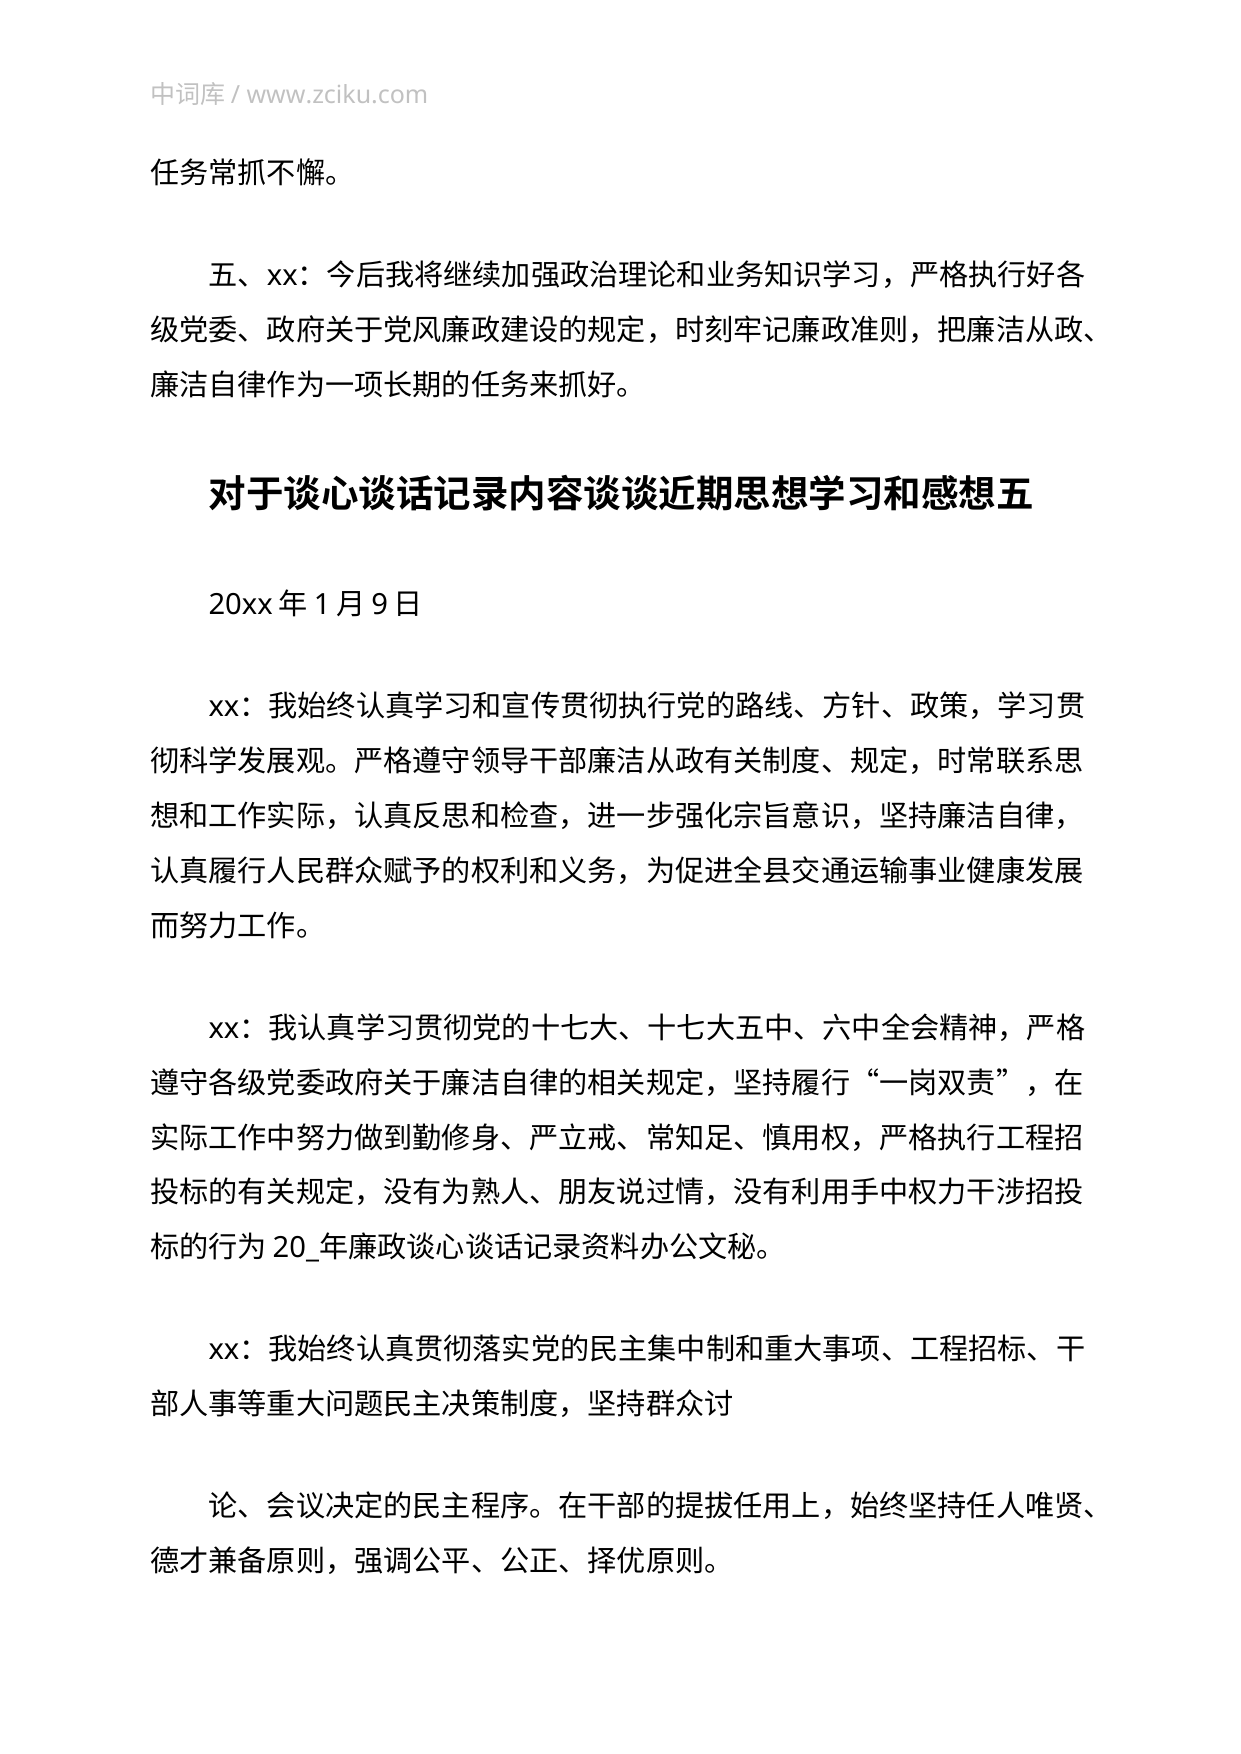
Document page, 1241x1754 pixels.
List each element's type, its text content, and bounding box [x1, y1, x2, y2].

text 20xx年1月9日 [150, 581, 1090, 623]
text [150, 150, 1090, 192]
text xx：我始终认真贯彻落实党的民主集中制和重大事项、工程招标、干部人事等重大问题民主决策制度，坚持群众讨 [150, 1326, 1090, 1423]
text 五、xx：今后我将继续加强政治理论和业务知识学习，严格执行好各级党委、政府关于党风廉政建设的规定，时刻牢记廉政准则，把廉洁从政、廉洁自律作为一项长期的任务来抓好。 [150, 252, 1090, 404]
text xx：我认真学习贯彻党的十七大、十七大五中、六中全会精神，严格遵守各级党委政府关于廉洁自律的相关规定，坚持履行“一岗双责”，在实际工作中努力做到勤修身、严立戒、常知足、慎用权，严格执行工程招投标的有关规定，没有为熟人、朋友说过情，没有利用手中权力干涉招投标的行为20_年廉政谈心谈话记录资料办公文秘。 [150, 1004, 1090, 1266]
text 对于谈心谈话记录内容谈谈近期思想学习和感想五 [150, 463, 1090, 518]
text 论、会议决定的民主程序。在干部的提拔任用上，始终坚持任人唯贤、德才兼备原则，强调公平、公正、择优原则。 [150, 1483, 1090, 1580]
text xx：我始终认真学习和宣传贯彻执行党的路线、方针、政策，学习贯彻科学发展观。严格遵守领导干部廉洁从政有关制度、规定，时常联系思想和工作实际，认真反思和检查，进一步强化宗旨意识，坚持廉洁自律，认真履行人民群众赋予的权利和义务，为促进全县交通运输事业健康发展而努力工作。 [150, 683, 1090, 945]
